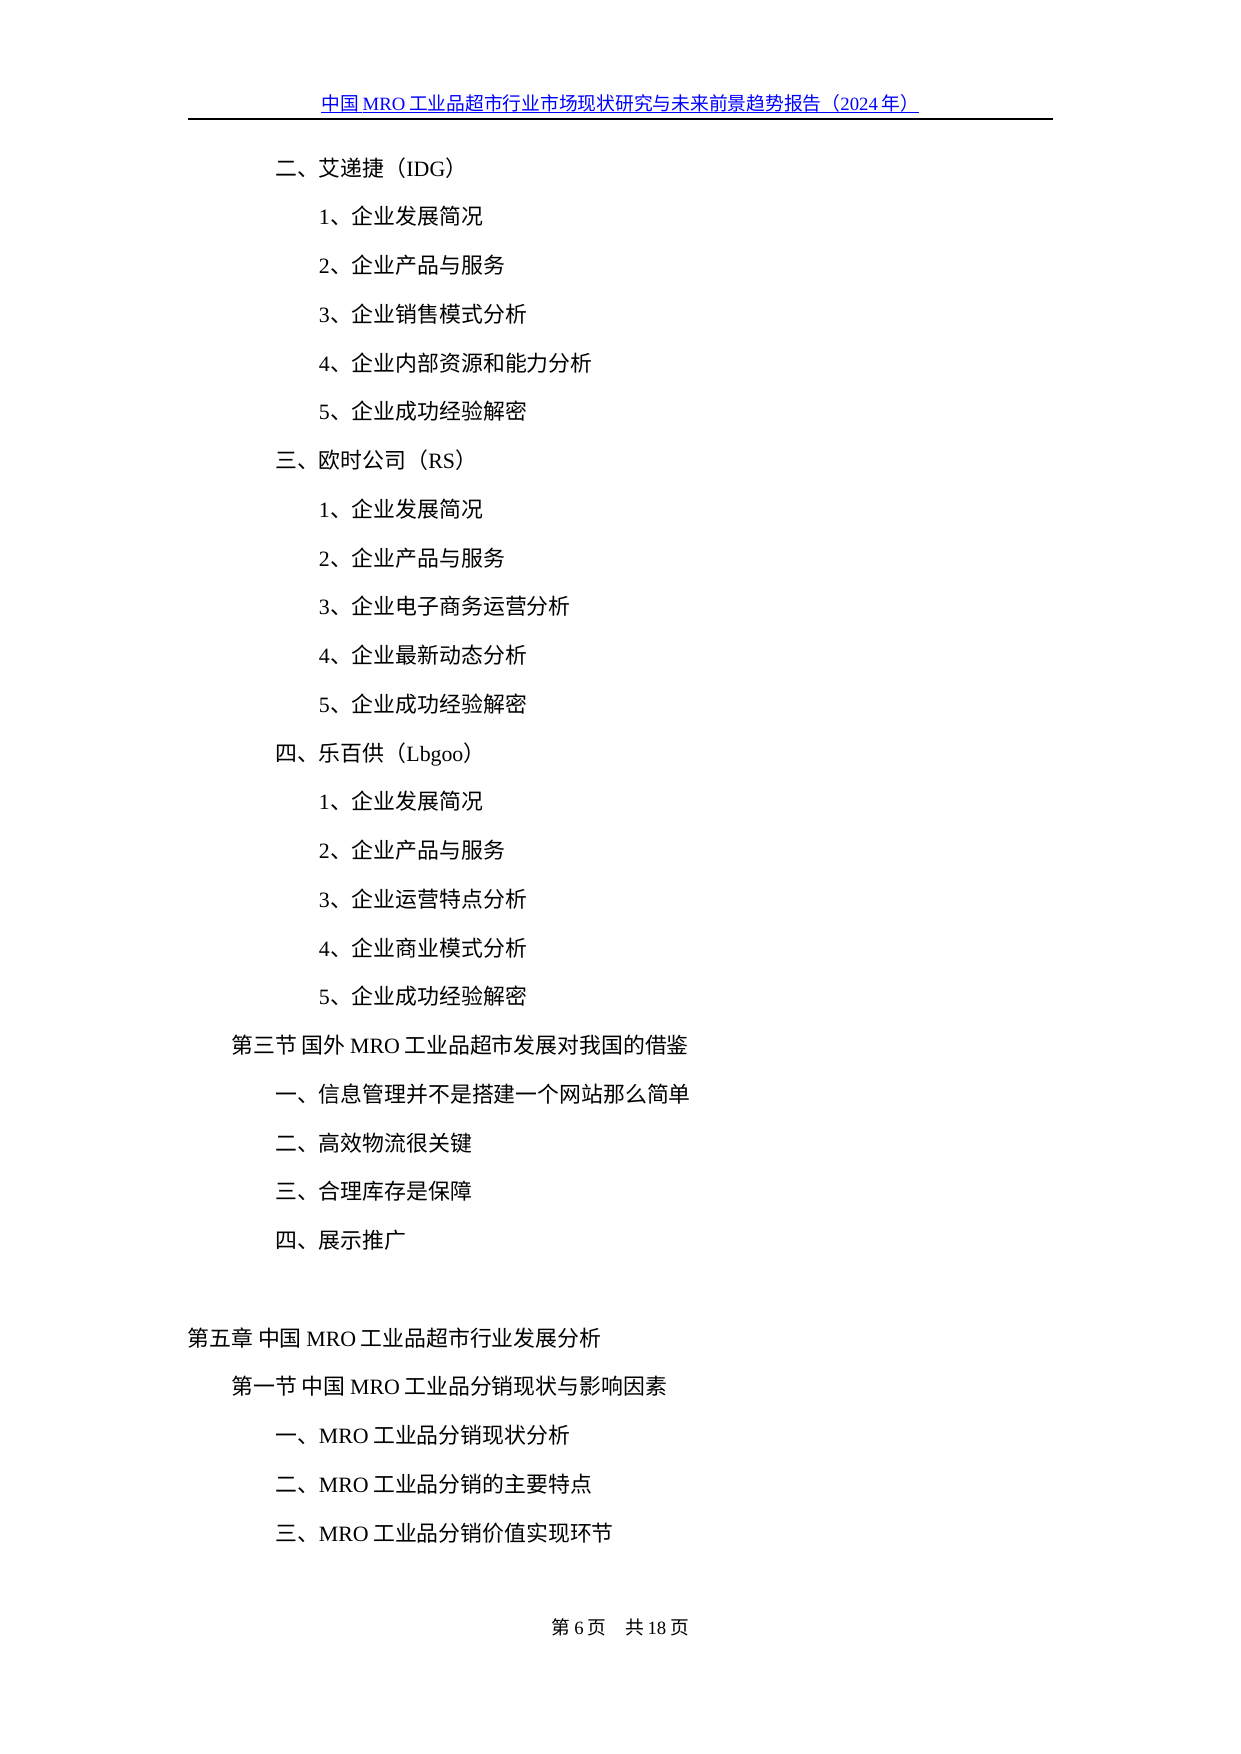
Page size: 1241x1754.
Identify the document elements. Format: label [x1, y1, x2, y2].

text [187, 150, 1053, 1548]
